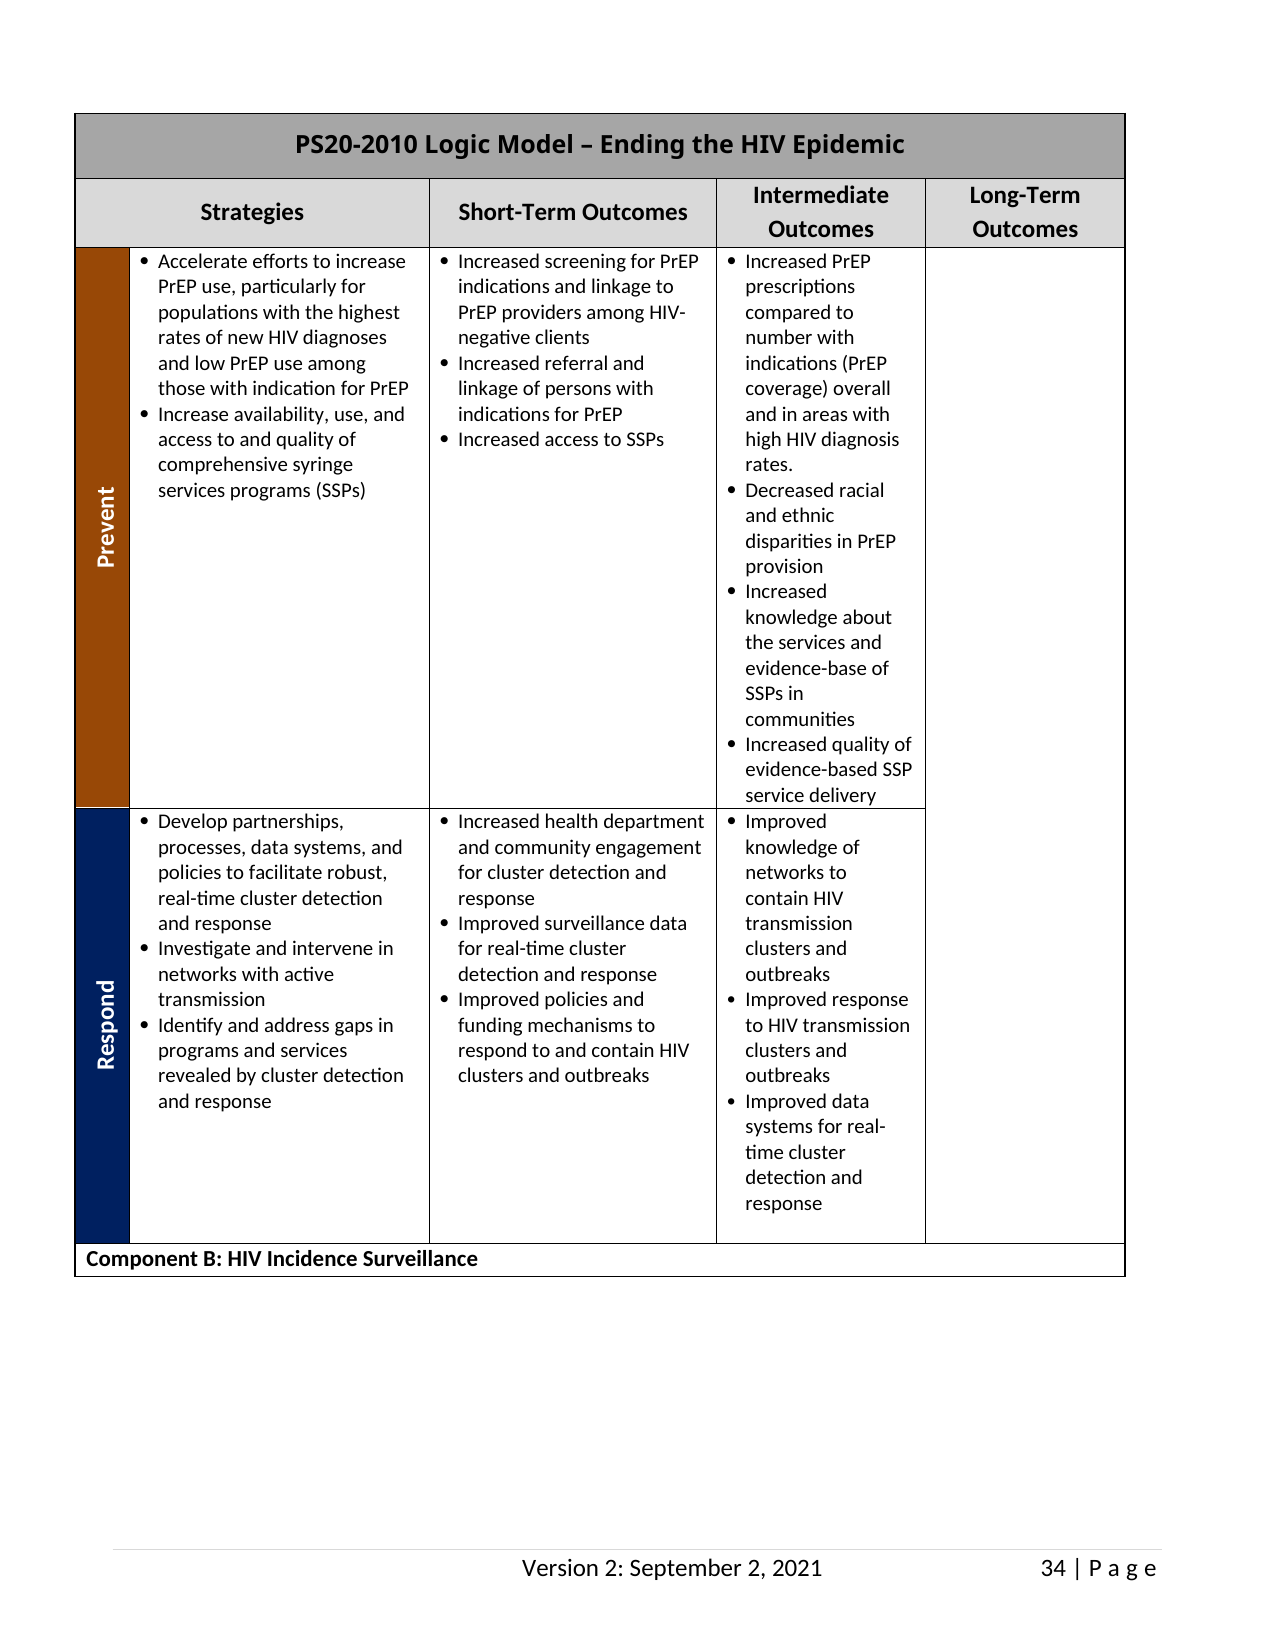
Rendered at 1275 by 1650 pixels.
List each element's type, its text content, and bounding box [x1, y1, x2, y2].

table_cell Strategies [76, 179, 429, 247]
table_cell Increased health department and community engagement for cluster detection and response Improved surveillance data for real-time cluster detection and response Improved policies and funding mechanisms to respond to and contain HIV clusters and outbreaks [430, 809, 716, 1243]
table_cell Increased PrEP prescriptions compared to number with indications (PrEP coverage) overall and in areas with high HIV diagnosis rates. Decreased racial and ethnic disparities in PrEP provision Increased knowledge about the services and evidence-base of SSPs in communities Increased quality of evidence-based SSP service delivery [717, 248, 925, 807]
table_cell Short-Term Outcomes [430, 179, 716, 247]
table_cell Component B: HIV Incidence Surveillance [76, 1244, 1124, 1276]
table_cell Accelerate efforts to increase PrEP use, particularly for populations with the highest rates of new HIV diagnoses and low PrEP use among those with indication for PrEP Increase availability, use, and access to and quality of comprehensive syringe services programs (SSPs) [130, 248, 429, 807]
table_cell Increased screening for PrEP indications and linkage to PrEP providers among HIV-negative clients Increased referral and linkage of persons with indications for PrEP Increased access to SSPs [430, 248, 716, 807]
table_cell Improved knowledge of networks to contain HIV transmission clusters and outbreaks Improved response to HIV transmission clusters and outbreaks Improved data systems for real-time cluster detection and response [717, 809, 925, 1243]
table_cell Long-Term Outcomes [926, 179, 1124, 247]
table_cell Intermediate Outcomes [717, 179, 925, 247]
table_cell Prevent [76, 248, 129, 807]
table_cell Develop partnerships, processes, data systems, and policies to facilitate robust, real-time cluster detection and response Investigate and intervene in networks with active transmission Identify and address gaps in programs and services revealed by cluster detection and response [130, 809, 429, 1243]
table_header PS20-2010 Logic Model – Ending the HIV Epidemic [76, 114, 1124, 178]
table_cell Respond [76, 809, 129, 1243]
